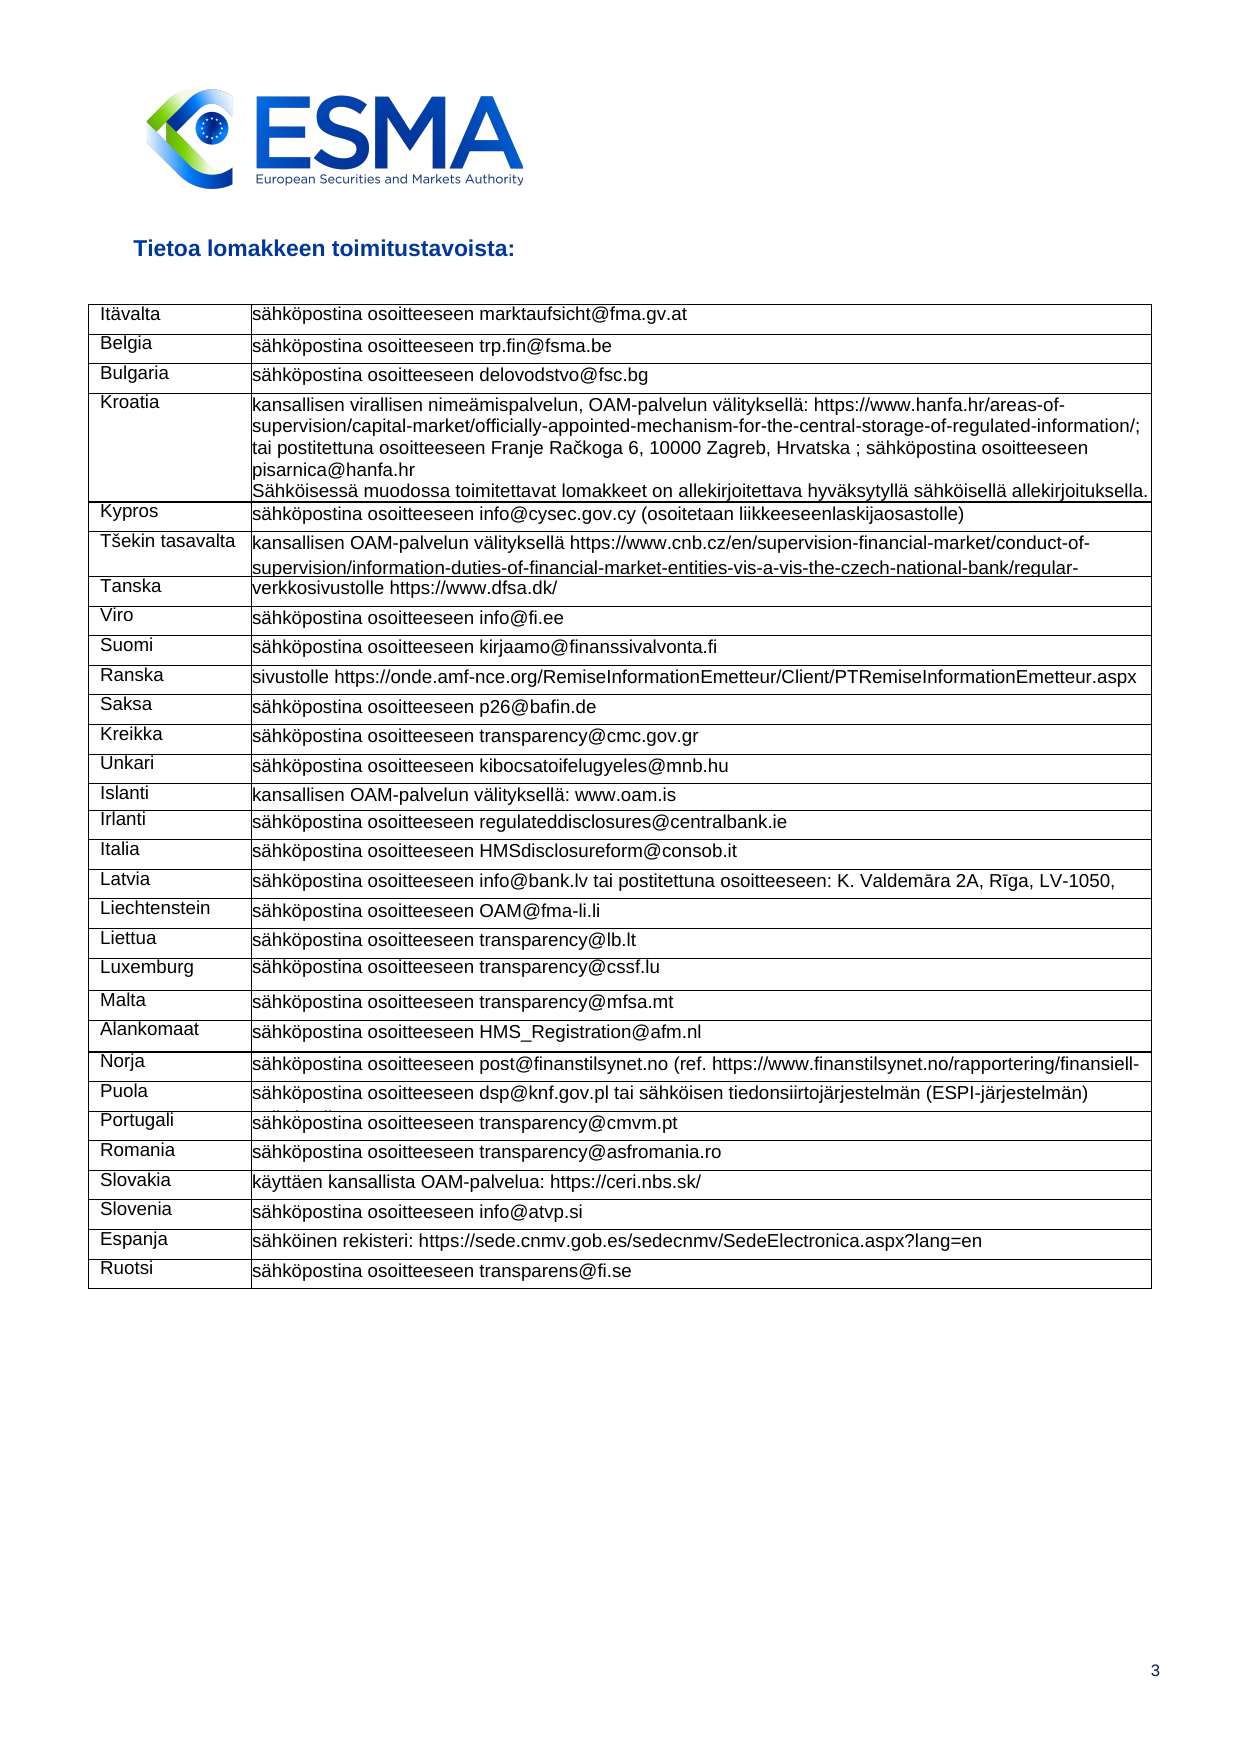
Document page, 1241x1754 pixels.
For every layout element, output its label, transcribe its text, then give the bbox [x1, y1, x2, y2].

table_cell sähköpostina osoitteeseen regulateddisclosures@centralbank.ie [252, 811, 1151, 839]
table_cell sähköpostina osoitteeseen info@fi.ee [252, 607, 1151, 635]
table_cell Alankomaat [89, 1021, 251, 1051]
table_cell sähköpostina osoitteeseen trp.fin@fsma.be [252, 335, 1151, 363]
table_cell sähköpostina osoitteeseen kirjaamo@finanssivalvonta.fi [252, 636, 1151, 665]
table_cell sähköpostina osoitteeseen transparens@fi.se [252, 1260, 1151, 1288]
table_cell Bulgaria [89, 364, 251, 393]
table_cell Liettua [89, 929, 251, 957]
table_cell Espanja [89, 1230, 251, 1258]
table_cell sähköpostina osoitteeseen delovodstvo@fsc.bg [252, 364, 1151, 393]
table_cell Kreikka [89, 725, 251, 753]
table_cell Slovenia [89, 1200, 251, 1229]
table_cell Ruotsi [89, 1260, 251, 1288]
table_cell Belgia [89, 335, 251, 363]
table_cell sähköpostina osoitteeseen info@atvp.si [252, 1200, 1151, 1229]
table_cell Unkari [89, 755, 251, 783]
table_cell Latvia [89, 870, 251, 898]
table_cell Romania [89, 1141, 251, 1170]
table_cell sähköpostina osoitteeseen info@bank.lv tai postitettuna osoitteeseen: K. Valdemāra 2A, Rīga, LV-1050, Latvija [252, 870, 1151, 898]
table_cell sähköpostina osoitteeseen dsp@knf.gov.pl tai sähköisen tiedonsiirtojärjestelmän (ESPI-järjestelmän) välityksellä [252, 1082, 1151, 1111]
table_cell kansallisen OAM-palvelun välityksellä https://www.cnb.cz/en/supervision-financial-market/conduct-of-supervision/information-duties-of-financial-market-entities-vis-a-vis-the-czech-national-bank/regular-reporting-of-issuers-and-other-persons/ [252, 532, 1151, 576]
table_cell kansallisen OAM-palvelun välityksellä: www.oam.is [252, 784, 1151, 809]
table_cell sähköpostina osoitteeseen HMSdisclosureform@consob.it [252, 840, 1151, 869]
table_cell sähköpostina osoitteeseen transparency@asfromania.ro [252, 1141, 1151, 1170]
table_cell Tanska [89, 577, 251, 606]
text Tietoa lomakkeen toimitustavoista: [133, 235, 1168, 261]
table_cell sähköpostina osoitteeseen transparency@cmc.gov.gr [252, 725, 1151, 753]
table_cell Saksa [89, 695, 251, 724]
table_cell sähköpostina osoitteeseen kibocsatoifelugyeles@mnb.hu [252, 755, 1151, 783]
table_cell sähköpostina osoitteeseen transparency@cmvm.pt [252, 1112, 1151, 1140]
table_cell kansallisen virallisen nimeämispalvelun, OAM-palvelun välityksellä: https://www.hanfa.hr/areas-of-supervision/capital-market/officially-appointed-mechanism-for-the-central-storage-of-regulated-information/; tai postitettuna osoitteeseen Franje Račkoga 6, 10000 Zagreb, Hrvatska ; sähköpostina osoitteeseen pisarnica@hanfa.hr Sähköisessä muodossa toimitettavat lomakkeet on allekirjoitettava hyväksytyllä sähköisellä allekirjoituksella. [252, 394, 1151, 501]
table_cell Kroatia [89, 394, 251, 501]
table_cell sähköpostina osoitteeseen post@finanstilsynet.no (ref. https://www.finanstilsynet.no/rapportering/finansiell-rapportering/hjemstat2/) [252, 1053, 1151, 1081]
table_cell verkkosivustolle https://www.dfsa.dk/ [252, 577, 1151, 606]
table_cell Luxemburg [89, 959, 251, 990]
table_cell käyttäen kansallista OAM-palvelua: https://ceri.nbs.sk/ [252, 1171, 1151, 1199]
table_cell sähköpostina osoitteeseen transparency@lb.lt [252, 929, 1151, 957]
table_cell Malta [89, 991, 251, 1020]
table_cell sähköpostina osoitteeseen transparency@mfsa.mt [252, 991, 1151, 1020]
table_cell Norja [89, 1053, 251, 1081]
table_cell sähköinen rekisteri: https://sede.cnmv.gob.es/sedecnmv/SedeElectronica.aspx?lang=en [252, 1230, 1151, 1258]
table_cell sähköpostina osoitteeseen OAM@fma-li.li [252, 899, 1151, 928]
table_cell sähköpostina osoitteeseen transparency@cssf.lu [252, 959, 1151, 990]
table_cell Irlanti [89, 811, 251, 839]
table_cell Italia [89, 840, 251, 869]
picture [146, 89, 524, 189]
table_cell sivustolle https://onde.amf-nce.org/RemiseInformationEmetteur/Client/PTRemiseInformationEmetteur.aspx [252, 666, 1151, 694]
table_cell Slovakia [89, 1171, 251, 1199]
table_cell sähköpostina osoitteeseen HMS_Registration@afm.nl [252, 1021, 1151, 1051]
table_cell Suomi [89, 636, 251, 665]
table_cell Islanti [89, 784, 251, 809]
table_cell Kypros [89, 503, 251, 531]
table_cell Ranska [89, 666, 251, 694]
table_cell Viro [89, 607, 251, 635]
table_cell Portugali [89, 1112, 251, 1140]
table_cell sähköpostina osoitteeseen p26@bafin.de [252, 695, 1151, 724]
table_header Itävalta [89, 305, 251, 333]
table_cell Puola [89, 1082, 251, 1111]
table_cell sähköpostina osoitteeseen info@cysec.gov.cy (osoitetaan liikkeeseenlaskijaosastolle) [252, 503, 1151, 531]
table_header sähköpostina osoitteeseen marktaufsicht@fma.gv.at [252, 305, 1151, 333]
table_cell Tšekin tasavalta [89, 532, 251, 576]
table_cell Liechtenstein [89, 899, 251, 928]
